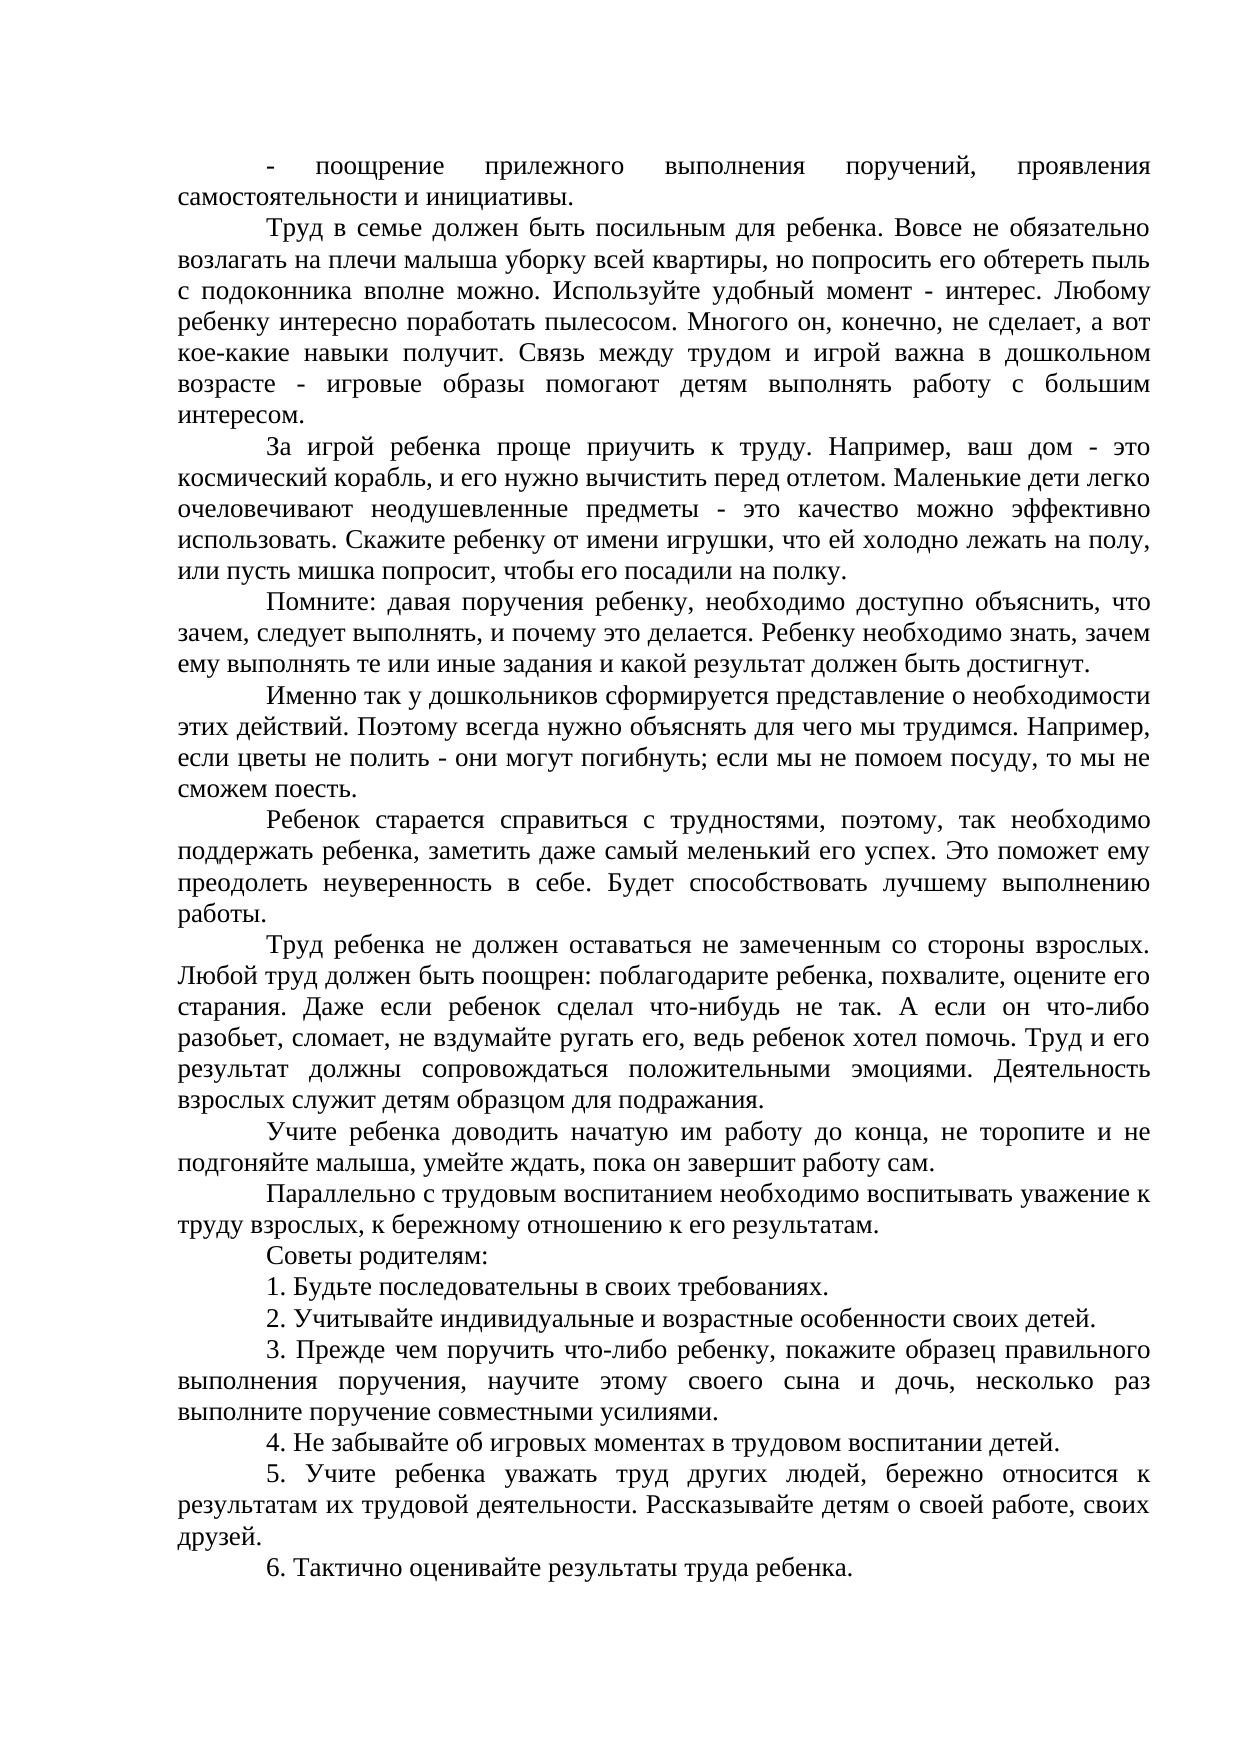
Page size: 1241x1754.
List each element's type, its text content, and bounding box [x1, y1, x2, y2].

text Советы родителям: [177, 1239, 1152, 1271]
text Труд в семье должен быть посильным для ребенка. Вовсе не обязательно возлагать на плечи малыша уборку всей квартиры, но попросить его обтереть пыль с подоконника вполне можно. Используйте удобный момент - интерес. Любому ребенку интересно поработать пылесосом. Многого он, конечно, не сделает, а вот кое-какие навыки получит. Связь между трудом и игрой важна в дошкольном возрасте - игровые образы помогают детям выполнять работу с большим интересом. [177, 212, 1152, 429]
text Ребенок старается справиться с трудностями, поэтому, так необходимо поддержать ребенка, заметить даже самый меленький его успех. Это поможет ему преодолеть неуверенность в себе. Будет способствовать лучшему выполнению работы. [177, 803, 1152, 928]
text 4. Не забывайте об игровых моментах в трудовом воспитании детей. [177, 1426, 1152, 1457]
text 2. Учитывайте индивидуальные и возрастные особенности своих детей. [177, 1302, 1152, 1333]
text 3. Прежде чем поручить что-либо ребенку, покажите образец правильного выполнения поручения, научите этому своего сына и дочь, несколько раз выполните поручение совместными усилиями. [177, 1333, 1152, 1426]
text - поощрение прилежного выполнения поручений, проявления самостоятельности и инициативы. [177, 149, 1152, 212]
text Именно так у дошкольников сформируется представление о необходимости этих действий. Поэтому всегда нужно объяснять для чего мы трудимся. Например, если цветы не полить - они могут погибнуть; если мы не помоем посуду, то мы не сможем поесть. [177, 679, 1152, 803]
text 1. Будьте последовательны в своих требованиях. [177, 1271, 1152, 1302]
text Помните: давая поручения ребенку, необходимо доступно объяснить, что зачем, следует выполнять, и почему это делается. Ребенку необходимо знать, зачем ему выполнять те или иные задания и какой результат должен быть достигнут. [177, 585, 1152, 679]
text Параллельно с трудовым воспитанием необходимо воспитывать уважение к труду взрослых, к бережному отношению к его результатам. [177, 1177, 1152, 1239]
text Труд ребенка не должен оставаться не замеченным со стороны взрослых. Любой труд должен быть поощрен: поблагодарите ребенка, похвалите, оцените его старания. Даже если ребенок сделал что-нибудь не так. А если он что-либо разобьет, сломает, не вздумайте ругать его, ведь ребенок хотел помочь. Труд и его результат должны сопровождаться положительными эмоциями. Деятельность взрослых служит детям образцом для подражания. [177, 928, 1152, 1115]
text Учите ребенка доводить начатую им работу до конца, не торопите и не подгоняйте малыша, умейте ждать, пока он завершит работу сам. [177, 1115, 1152, 1177]
text 6. Тактично оценивайте результаты труда ребенка. [177, 1551, 1152, 1582]
text За игрой ребенка проще приучить к труду. Например, ваш дом - это космический корабль, и его нужно вычистить перед отлетом. Маленькие дети легко очеловечивают неодушевленные предметы - это качество можно эффективно использовать. Скажите ребенку от имени игрушки, что ей холодно лежать на полу, или пусть мишка попросит, чтобы его посадили на полку. [177, 429, 1152, 585]
text 5. Учите ребенка уважать труд других людей, бережно относится к результатам их трудовой деятельности. Рассказывайте детям о своей работе, своих друзей. [177, 1457, 1152, 1551]
